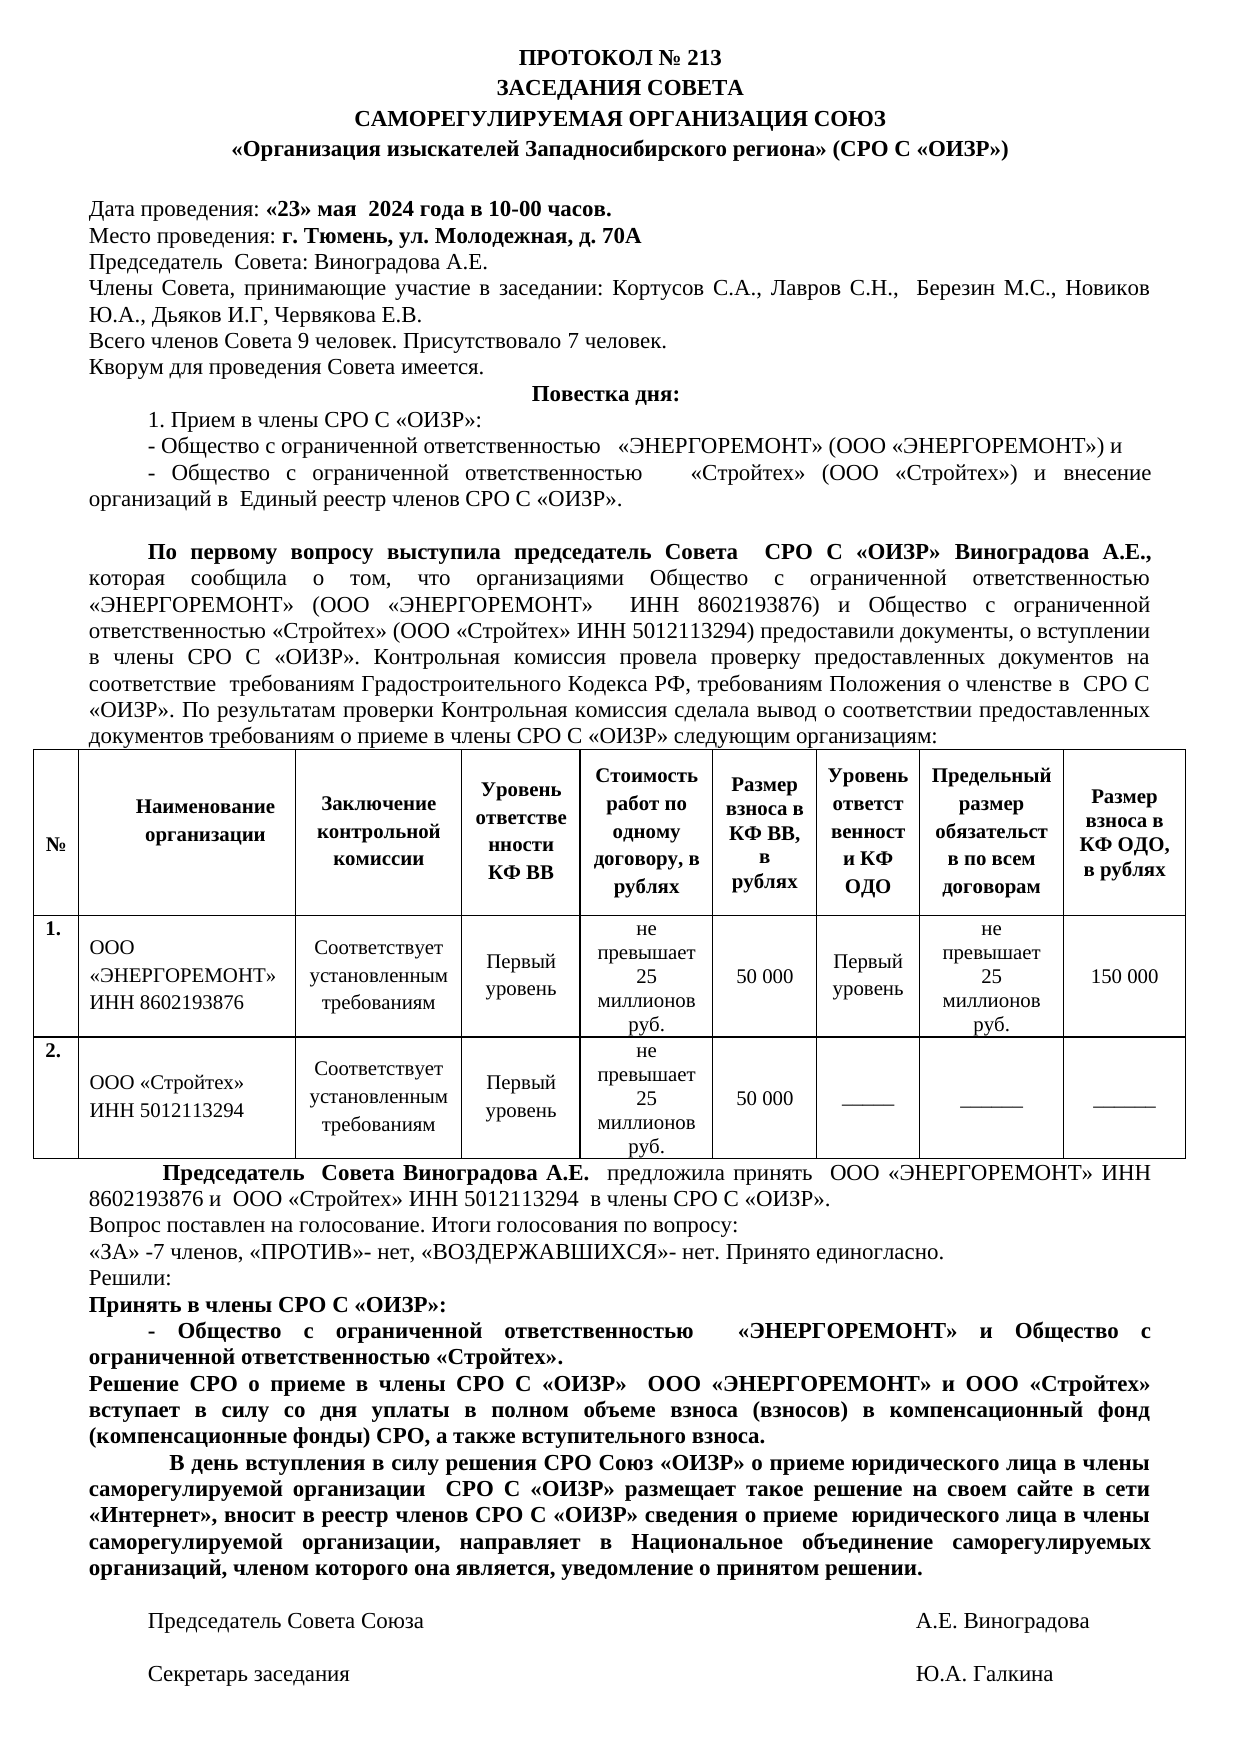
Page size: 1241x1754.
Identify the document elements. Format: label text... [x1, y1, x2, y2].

table_header Уровень ответственности КФ ОДО [817, 750, 919, 915]
table_cell не превышает 25 миллионов руб. [581, 1038, 712, 1158]
text Решили: [89, 1264, 1152, 1291]
text - Общество с ограниченной ответственностью «Стройтех» (ООО «Стройтех») и внесение организаций в Единый реестр членов СРО С «ОИЗР». [89, 459, 1152, 512]
table_cell Первый уровень [817, 916, 919, 1036]
text ПРОТОКОЛ № 213 [89, 44, 1152, 71]
text В день вступления в силу решения СРО Союз «ОИЗР» о приеме юридического лица в члены саморегулируемой организации СРО С «ОИЗР» размещает такое решение на своем сайте в сети «Интернет», вносит в реестр членов СРО С «ОИЗР» сведения о приеме юридического лица в члены саморегулируемой организации, направляет в Национальное объединение саморегулируемых организаций, членом которого она является, уведомление о принятом решении. [89, 1449, 1152, 1581]
table_header Размер взноса в КФ ОДО, в рублях [1064, 750, 1185, 915]
text Секретарь заседания Ю.А. Галкина [89, 1659, 1152, 1686]
text САМОРЕГУЛИРУЕМАЯ ОРГАНИЗАЦИЯ СОЮЗ [89, 105, 1152, 131]
table_header № [34, 750, 78, 915]
text 1. Прием в члены СРО С «ОИЗР»: [89, 406, 1152, 432]
table_header Размер взноса в КФ ВВ, в рублях [713, 750, 816, 915]
table_cell 1. [34, 916, 78, 1036]
table_cell 50 000 [713, 916, 816, 1036]
text Кворум для проведения Совета имеется. [89, 353, 1152, 380]
table_cell ______ [920, 1038, 1063, 1158]
table_cell 2. [34, 1038, 78, 1158]
table_cell ООО «Стройтех» ИНН 5012113294 [79, 1038, 295, 1158]
text Дата проведения: «23» мая 2024 года в 10-00 часов. [89, 195, 1152, 222]
table_header Наименование организации [79, 750, 295, 915]
text Председатель Совета Союза А.Е. Виноградова [89, 1607, 1152, 1633]
table_header Заключение контрольной комиссии [296, 750, 461, 915]
table_cell 50 000 [713, 1038, 816, 1158]
text - Общество с ограниченной ответственностью «ЭНЕРГОРЕМОНТ» (ООО «ЭНЕРГОРЕМОНТ») и [89, 432, 1152, 459]
table_header Стоимость работ по одному договору, в рублях [581, 750, 712, 915]
text - Общество с ограниченной ответственностью «ЭНЕРГОРЕМОНТ» и Общество с ограниченной ответственностью «Стройтех». [89, 1317, 1152, 1370]
text По первому вопросу выступила председатель Совета СРО С «ОИЗР» Виноградова А.Е., которая сообщила о том, что организациями Общество с ограниченной ответственностью «ЭНЕРГОРЕМОНТ» (ООО «ЭНЕРГОРЕМОНТ» ИНН 8602193876) и Общество с ограниченной ответственностью «Стройтех» (ООО «Стройтех» ИНН 5012113294) предоставили документы, о вступлении в члены СРО С «ОИЗР». Контрольная комиссия провела проверку предоставленных документов на соответствие требованиям Градостроительного Кодекса РФ, требованиям Положения о членстве в СРО С «ОИЗР». По результатам проверки Контрольная комиссия сделала вывод о соответствии предоставленных документов требованиям о приеме в члены СРО С «ОИЗР» следующим организациям: [89, 538, 1152, 749]
table_header Уровень ответственности КФ ВВ [462, 750, 579, 915]
table_cell _____ [817, 1038, 919, 1158]
text ЗАСЕДАНИЯ СОВЕТА [89, 74, 1152, 101]
text Всего членов Совета 9 человек. Присутствовало 7 человек. [89, 327, 1152, 353]
text Председатель Совета: Виноградова А.Е. [89, 248, 1152, 274]
table_cell не превышает 25 миллионов руб. [581, 916, 712, 1036]
text Председатель Совета Виноградова А.Е. предложила принять ООО «ЭНЕРГОРЕМОНТ» ИНН 8602193876 и ООО «Стройтех» ИНН 5012113294 в члены СРО С «ОИЗР». [89, 1159, 1152, 1212]
table_cell ______ [1064, 1038, 1185, 1158]
text Место проведения: г. Тюмень, ул. Молодежная, д. 70А [89, 222, 1152, 248]
text «Организация изыскателей Западносибирского региона» (СРО С «ОИЗР») [89, 135, 1152, 161]
text Члены Совета, принимающие участие в заседании: Кортусов С.А., Лавров С.Н., Березин М.С., Новиков Ю.А., Дьяков И.Г, Червякова Е.В. [89, 274, 1152, 327]
text Решение СРО о приеме в члены СРО С «ОИЗР» ООО «ЭНЕРГОРЕМОНТ» и ООО «Стройтех» вступает в силу со дня уплаты в полном объеме взноса (взносов) в компенсационный фонд (компенсационные фонды) СРО, а также вступительного взноса. [89, 1370, 1152, 1449]
table_header Предельный размер обязательств по всем договорам [920, 750, 1063, 915]
table_cell Соответствует установленным требованиям [296, 916, 461, 1036]
text Повестка дня: [89, 380, 1152, 406]
table_cell Соответствует установленным требованиям [296, 1038, 461, 1158]
text «ЗА» -7 членов, «ПРОТИВ»- нет, «ВОЗДЕРЖАВШИХСЯ»- нет. Принято единогласно. [89, 1238, 1152, 1264]
table_cell 150 000 [1064, 916, 1185, 1036]
text Вопрос поставлен на голосование. Итоги голосования по вопросу: [89, 1212, 1152, 1238]
text Принять в члены СРО С «ОИЗР»: [89, 1291, 1152, 1317]
table_cell не превышает 25 миллионов руб. [920, 916, 1063, 1036]
table_cell Первый уровень [462, 1038, 579, 1158]
table_cell ООО «ЭНЕРГОРЕМОНТ» ИНН 8602193876 [79, 916, 295, 1036]
table_cell Первый уровень [462, 916, 579, 1036]
